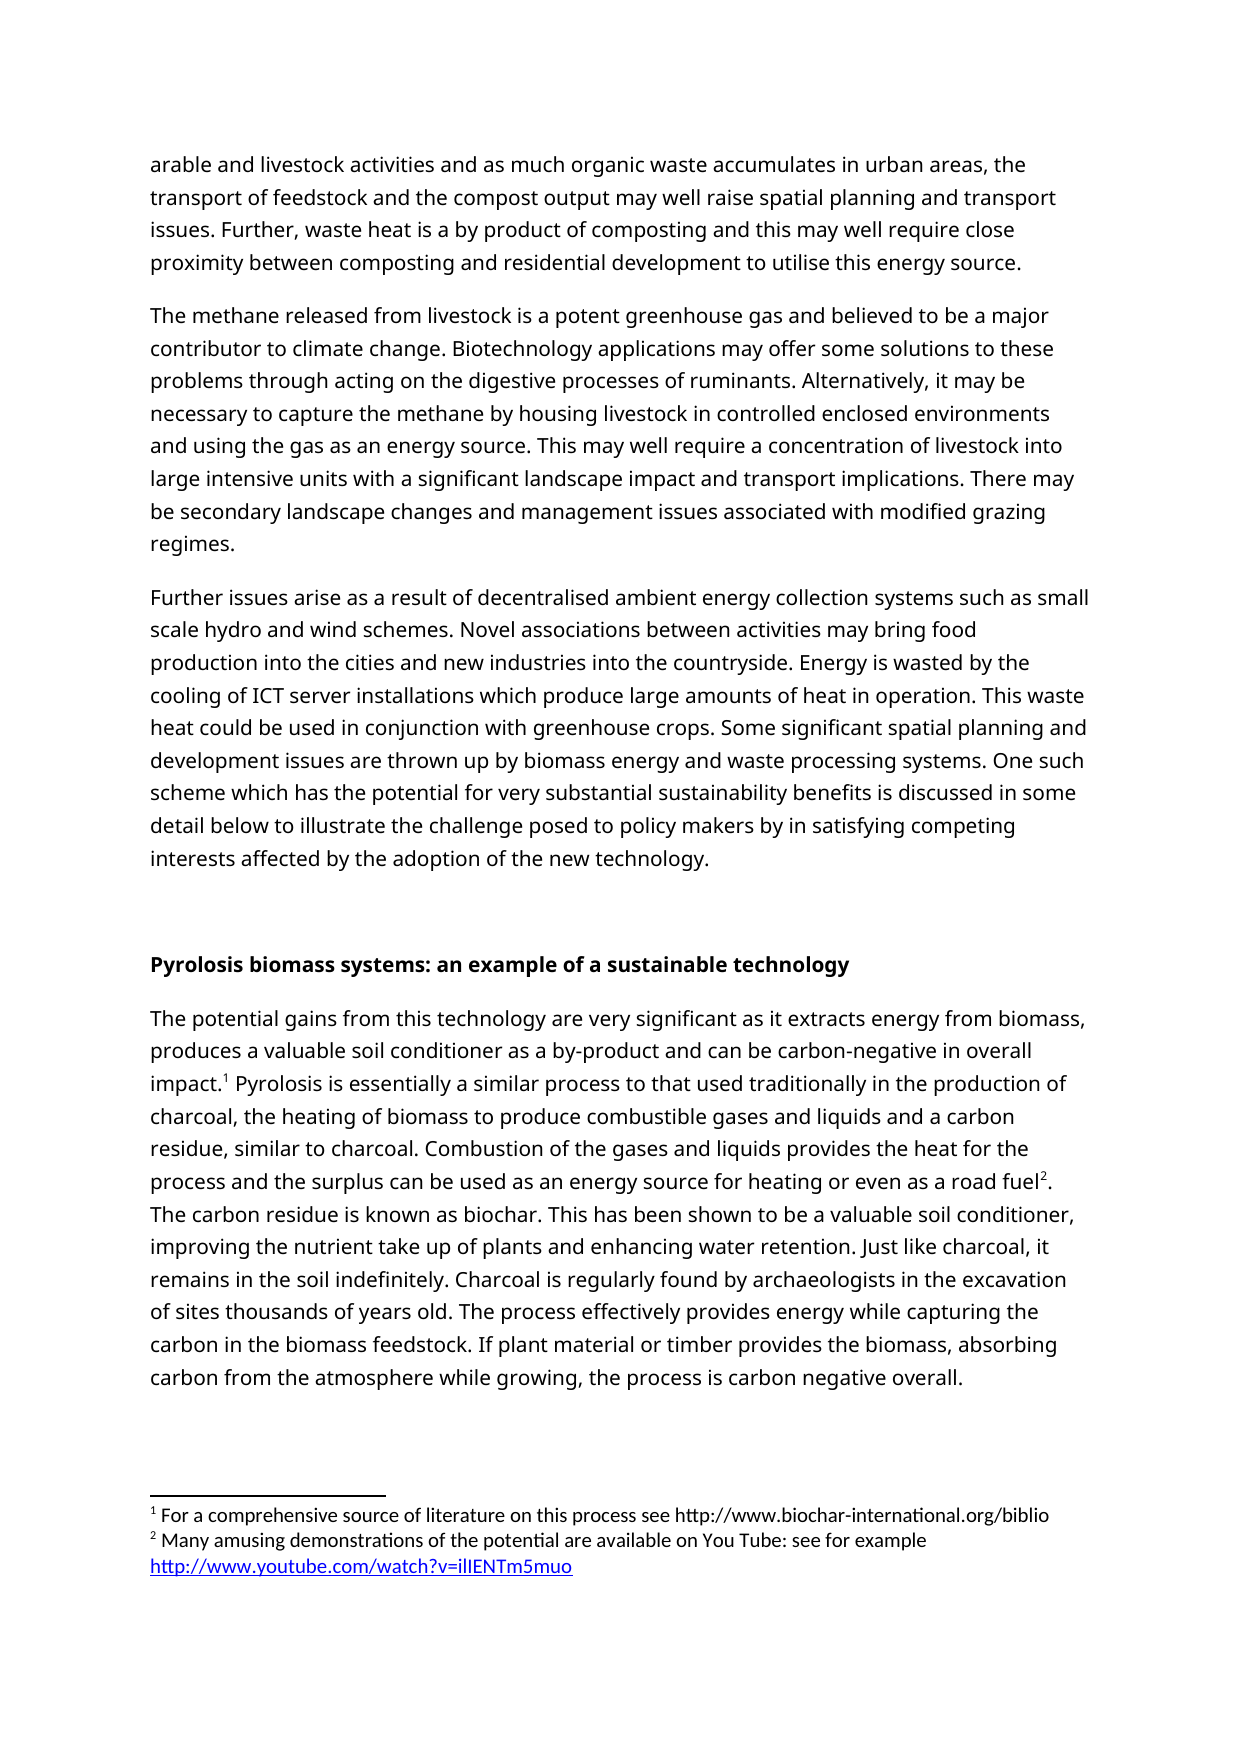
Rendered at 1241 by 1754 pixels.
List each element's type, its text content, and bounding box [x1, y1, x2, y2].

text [150, 150, 1090, 276]
text Pyrolosis biomass systems: an example of a sustainable technology [150, 951, 1090, 979]
text The methane released from livestock is a potent greenhouse gas and believed to be a major contributor to climate change. Biotechnology applications may offer some solutions to these problems through acting on the digestive processes of ruminants. Alternatively, it may be necessary to capture the methane by housing livestock in controlled enclosed environments and using the gas as an energy source. This may well require a concentration of livestock into large intensive units with a significant landscape impact and transport implications. There may be secondary landscape changes and management issues associated with modified grazing regimes. [150, 301, 1090, 558]
text The potential gains from this technology are very significant as it extracts energy from biomass, produces a valuable soil conditioner as a by-product and can be carbon-negative in overall impact. Pyrolosis is essentially a similar process to that used traditionally in the production of charcoal, the heating of biomass to produce combustible gases and liquids and a carbon residue, similar to charcoal. Combustion of the gases and liquids provides the heat for the process and the surplus can be used as an energy source for heating or even as a road fuel. The carbon residue is known as biochar. This has been shown to be a valuable soil conditioner, improving the nutrient take up of plants and enhancing water retention. Just like charcoal, it remains in the soil indefinitely. Charcoal is regularly found by archaeologists in the excavation of sites thousands of years old. The process effectively provides energy while capturing the carbon in the biomass feedstock. If plant material or timber provides the biomass, absorbing carbon from the atmosphere while growing, the process is carbon negative overall. [150, 1004, 1090, 1391]
text Further issues arise as a result of decentralised ambient energy collection systems such as small scale hydro and wind schemes. Novel associations between activities may bring food production into the cities and new industries into the countryside. Energy is wasted by the cooling of ICT server installations which produce large amounts of heat in operation. This waste heat could be used in conjunction with greenhouse crops. Some significant spatial planning and development issues are thrown up by biomass energy and waste processing systems. One such scheme which has the potential for very substantial sustainability benefits is discussed in some detail below to illustrate the challenge posed to policy makers by in satisfying competing interests affected by the adoption of the new technology. [150, 583, 1090, 872]
